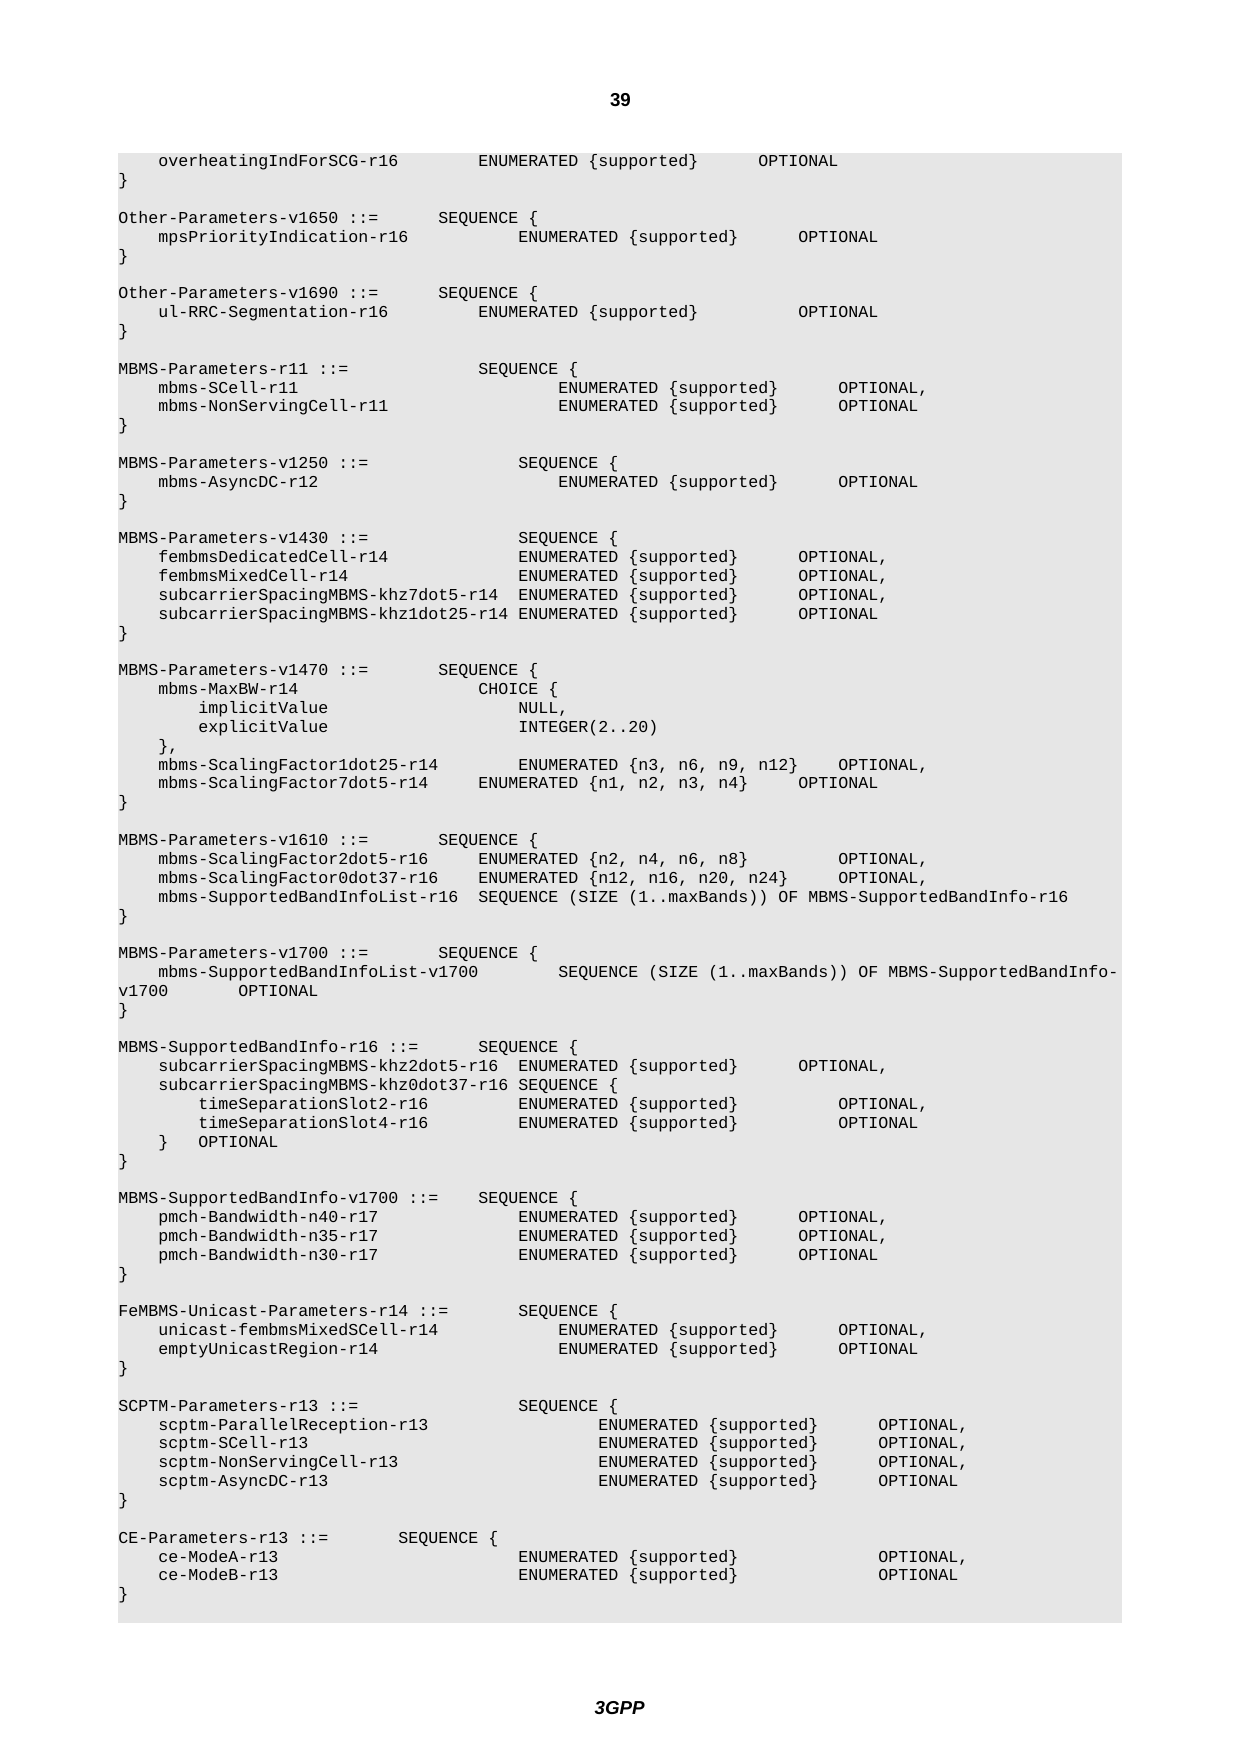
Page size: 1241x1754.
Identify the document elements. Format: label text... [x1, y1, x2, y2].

text scptm-SCell-r13 ENUMERATED {supported} OPTIONAL, [118, 1435, 1122, 1454]
text mbms-SupportedBandInfoList-r16 SEQUENCE (SIZE (1..maxBands)) OF MBMS-SupportedBandInfo-r16 [118, 888, 1122, 907]
text } [118, 907, 1122, 926]
text } [118, 1001, 1122, 1020]
text mbms-MaxBW-r14 CHOICE { [118, 681, 1122, 700]
text subcarrierSpacingMBMS-khz0dot37-r16 SEQUENCE { [118, 1077, 1122, 1096]
text FeMBMS-Unicast-Parameters-r14 ::= SEQUENCE { [118, 1303, 1122, 1322]
text pmch-Bandwidth-n30-r17 ENUMERATED {supported} OPTIONAL [118, 1246, 1122, 1265]
text MBMS-SupportedBandInfo-r16 ::= SEQUENCE { [118, 1039, 1122, 1058]
text implicitValue NULL, [118, 700, 1122, 718]
text mbms-ScalingFactor7dot5-r14 ENUMERATED {n1, n2, n3, n4} OPTIONAL [118, 775, 1122, 794]
text }, [118, 737, 1122, 756]
text emptyUnicastRegion-r14 ENUMERATED {supported} OPTIONAL [118, 1341, 1122, 1359]
text scptm-NonServingCell-r13 ENUMERATED {supported} OPTIONAL, [118, 1454, 1122, 1473]
text MBMS-Parameters-v1250 ::= SEQUENCE { [118, 454, 1122, 473]
text unicast-fembmsMixedSCell-r14 ENUMERATED {supported} OPTIONAL, [118, 1322, 1122, 1341]
text } [118, 1265, 1122, 1284]
text subcarrierSpacingMBMS-khz7dot5-r14 ENUMERATED {supported} OPTIONAL, [118, 587, 1122, 605]
text } [118, 172, 1122, 191]
text ul-RRC-Segmentation-r16 ENUMERATED {supported} OPTIONAL [118, 304, 1122, 323]
text MBMS-Parameters-v1610 ::= SEQUENCE { [118, 832, 1122, 851]
text MBMS-SupportedBandInfo-v1700 ::= SEQUENCE { [118, 1190, 1122, 1209]
text CE-Parameters-r13 ::= SEQUENCE { [118, 1529, 1122, 1548]
text } [118, 492, 1122, 511]
text pmch-Bandwidth-n35-r17 ENUMERATED {supported} OPTIONAL, [118, 1228, 1122, 1246]
text mbms-NonServingCell-r11 ENUMERATED {supported} OPTIONAL [118, 398, 1122, 417]
text overheatingIndForSCG-r16 ENUMERATED {supported} OPTIONAL [118, 153, 1122, 172]
text MBMS-Parameters-r11 ::= SEQUENCE { [118, 360, 1122, 379]
text ce-ModeA-r13 ENUMERATED {supported} OPTIONAL, [118, 1548, 1122, 1567]
text scptm-AsyncDC-r13 ENUMERATED {supported} OPTIONAL [118, 1473, 1122, 1492]
text MBMS-Parameters-v1470 ::= SEQUENCE { [118, 662, 1122, 681]
text } OPTIONAL [118, 1133, 1122, 1152]
text mbms-ScalingFactor1dot25-r14 ENUMERATED {n3, n6, n9, n12} OPTIONAL, [118, 756, 1122, 775]
text } [118, 794, 1122, 813]
text } [118, 323, 1122, 341]
text mbms-SCell-r11 ENUMERATED {supported} OPTIONAL, [118, 379, 1122, 398]
text timeSeparationSlot4-r16 ENUMERATED {supported} OPTIONAL [118, 1114, 1122, 1133]
text } [118, 1152, 1122, 1171]
text } [118, 624, 1122, 643]
text timeSeparationSlot2-r16 ENUMERATED {supported} OPTIONAL, [118, 1096, 1122, 1114]
text SCPTM-Parameters-r13 ::= SEQUENCE { [118, 1397, 1122, 1416]
text fembmsDedicatedCell-r14 ENUMERATED {supported} OPTIONAL, [118, 549, 1122, 568]
text mbms-ScalingFactor2dot5-r16 ENUMERATED {n2, n4, n6, n8} OPTIONAL, [118, 851, 1122, 869]
text MBMS-Parameters-v1430 ::= SEQUENCE { [118, 530, 1122, 549]
text mbms-ScalingFactor0dot37-r16 ENUMERATED {n12, n16, n20, n24} OPTIONAL, [118, 869, 1122, 888]
text Other-Parameters-v1690 ::= SEQUENCE { [118, 285, 1122, 304]
text Other-Parameters-v1650 ::= SEQUENCE { [118, 209, 1122, 228]
text scptm-ParallelReception-r13 ENUMERATED {supported} OPTIONAL, [118, 1416, 1122, 1435]
text subcarrierSpacingMBMS-khz2dot5-r16 ENUMERATED {supported} OPTIONAL, [118, 1058, 1122, 1077]
text pmch-Bandwidth-n40-r17 ENUMERATED {supported} OPTIONAL, [118, 1209, 1122, 1228]
text } [118, 1359, 1122, 1378]
text subcarrierSpacingMBMS-khz1dot25-r14 ENUMERATED {supported} OPTIONAL [118, 605, 1122, 624]
text mbms-SupportedBandInfoList-v1700 SEQUENCE (SIZE (1..maxBands)) OF MBMS-SupportedBandInfo-v1700 OPTIONAL [118, 964, 1122, 1001]
text fembmsMixedCell-r14 ENUMERATED {supported} OPTIONAL, [118, 568, 1122, 587]
text mbms-AsyncDC-r12 ENUMERATED {supported} OPTIONAL [118, 473, 1122, 492]
text } [118, 1492, 1122, 1510]
text } [118, 1586, 1122, 1605]
text ce-ModeB-r13 ENUMERATED {supported} OPTIONAL [118, 1567, 1122, 1586]
text } [118, 417, 1122, 436]
text mpsPriorityIndication-r16 ENUMERATED {supported} OPTIONAL [118, 228, 1122, 247]
text MBMS-Parameters-v1700 ::= SEQUENCE { [118, 945, 1122, 964]
text } [118, 247, 1122, 266]
text explicitValue INTEGER(2..20) [118, 718, 1122, 737]
